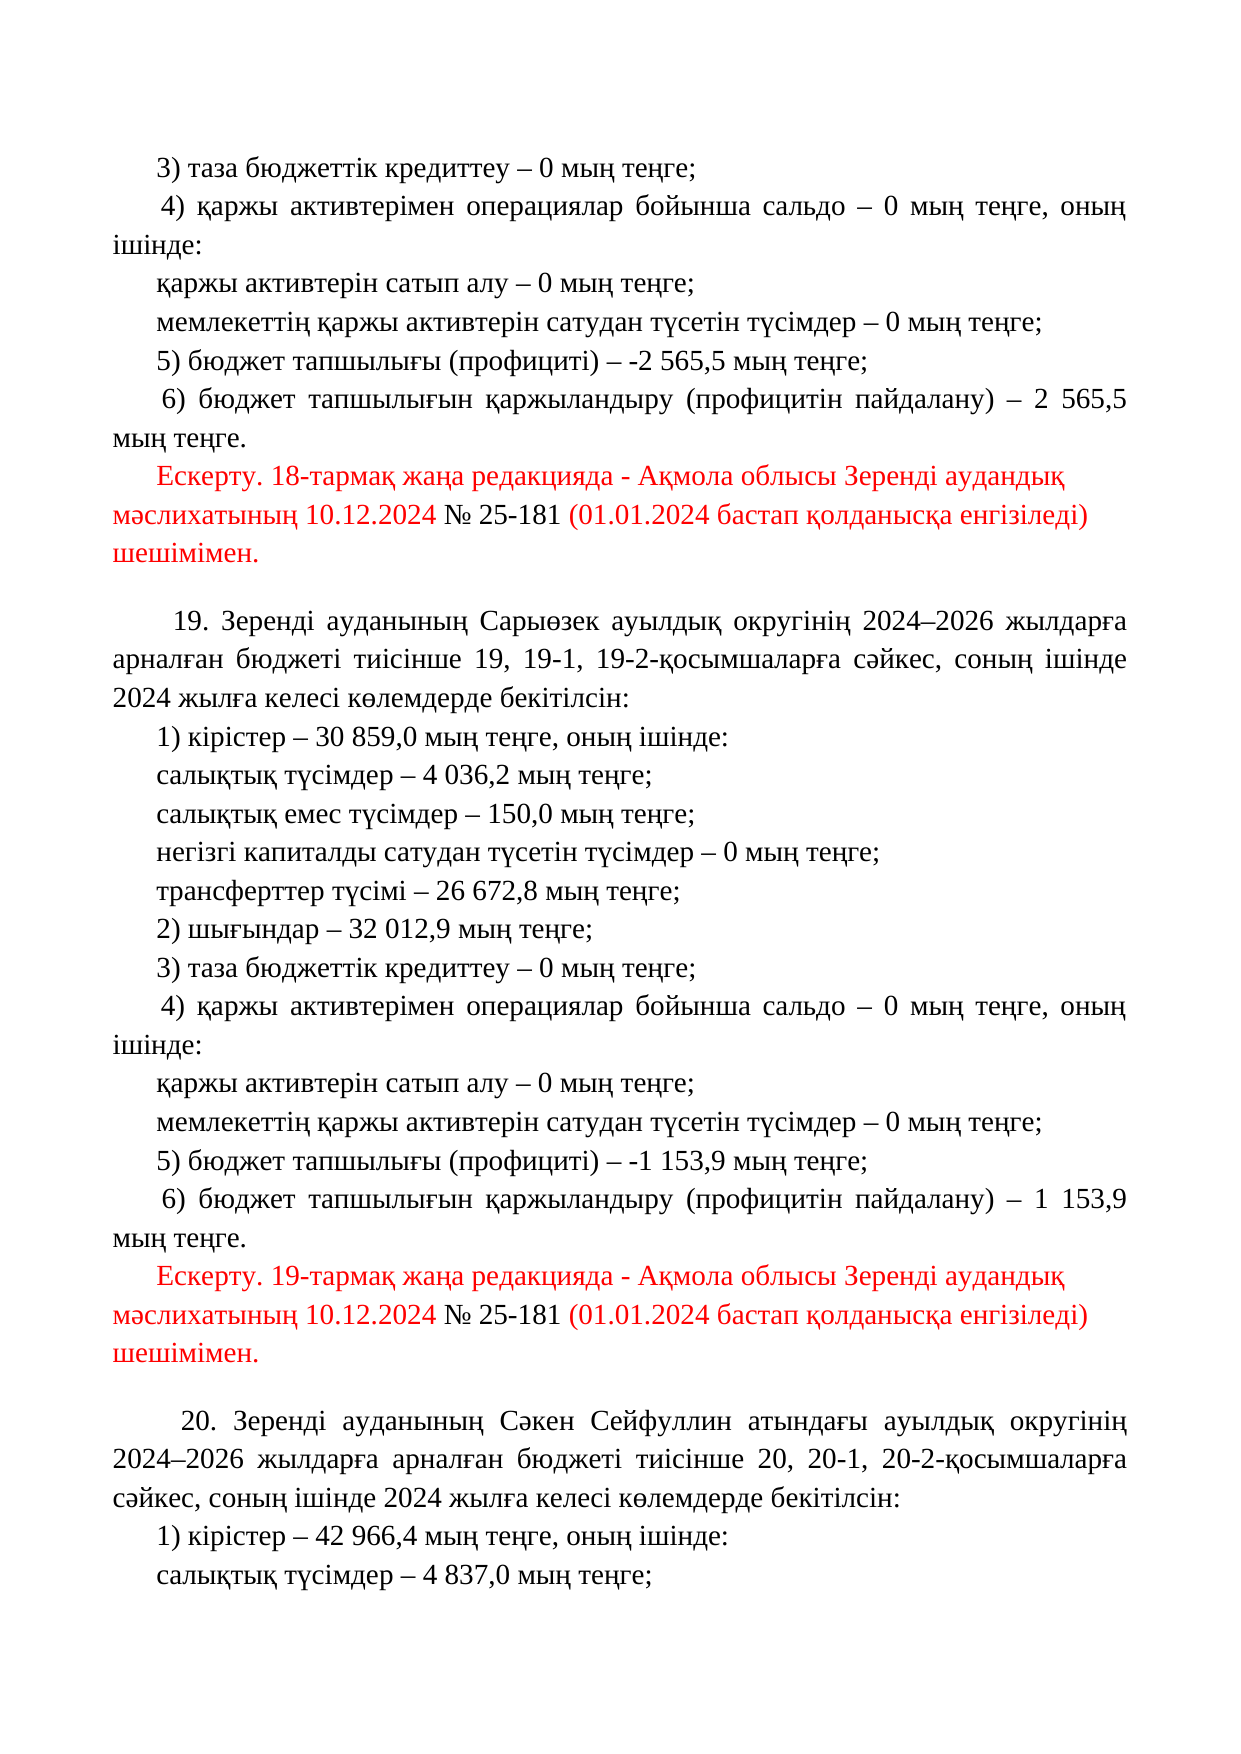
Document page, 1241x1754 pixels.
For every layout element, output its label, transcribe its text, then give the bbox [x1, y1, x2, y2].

text 4) қаржы активтерімен операциялар бойынша сальдо – 0 мың теңге, оның ішінде: [112, 188, 1128, 261]
text 20. Зеренді ауданының Сәкен Сейфуллин атындағы ауылдық округінің 2024–2026 жылдарға арналған бюджеті тиісінше 20, 20-1, 20-2-қосымшаларға сәйкес, соның ішінде 2024 жылға келесі көлемдерде бекітілсін: [112, 1403, 1128, 1513]
text салықтық түсімдер – 4 036,2 мың теңге; [112, 757, 1128, 791]
text Ескерту. 18-тармақ жаңа редакцияда - Ақмола облысы Зеренді аудандық мәслихатының 10.12.2024 № 25-181 (01.01.2024 бастап қолданысқа енгізіледі) шешімімен. [112, 458, 1128, 599]
text 1) кірістер – 30 859,0 мың теңге, оның ішінде: [112, 719, 1128, 752]
text 2) шығындар – 32 012,9 мың теңге; [112, 911, 1128, 945]
text салықтық түсімдер – 4 837,0 мың теңге; [112, 1557, 1128, 1591]
text 19. Зеренді ауданының Сарыөзек ауылдық округінің 2024–2026 жылдарға арналған бюджеті тиісінше 19, 19-1, 19-2-қосымшаларға сәйкес, соның ішінде 2024 жылға келесі көлемдерде бекітілсін: [112, 603, 1128, 714]
text қаржы активтерiн сатып алу – 0 мың теңге; [112, 1066, 1128, 1099]
text мемлекеттің қаржы активтерін сатудан түсетін түсімдер – 0 мың теңге; [112, 304, 1128, 338]
text 3) таза бюджеттiк кредиттеу – 0 мың теңге; [112, 950, 1128, 983]
text 1) кірістер – 42 966,4 мың теңге, оның ішінде: [112, 1518, 1128, 1552]
text 6) бюджет тапшылығын қаржыландыру (профицитін пайдалану) – 1 153,9 мың теңге. [112, 1181, 1128, 1253]
text трансферттер түсімі – 26 672,8 мың теңге; [112, 873, 1128, 906]
text мемлекеттің қаржы активтерін сатудан түсетін түсімдер – 0 мың теңге; [112, 1104, 1128, 1138]
text салықтық емес түсiмдер – 150,0 мың теңге; [112, 796, 1128, 829]
text 6) бюджет тапшылығын қаржыландыру (профицитін пайдалану) – 2 565,5 мың теңге. [112, 381, 1128, 453]
text қаржы активтерiн сатып алу – 0 мың теңге; [112, 266, 1128, 299]
text 4) қаржы активтерімен операциялар бойынша сальдо – 0 мың теңге, оның ішінде: [112, 988, 1128, 1061]
text негізгі капиталды сатудан түсетін түсімдер – 0 мың теңге; [112, 834, 1128, 868]
text Ескерту. 19-тармақ жаңа редакцияда - Ақмола облысы Зеренді аудандық мәслихатының 10.12.2024 № 25-181 (01.01.2024 бастап қолданысқа енгізіледі) шешімімен. [112, 1258, 1128, 1399]
text 5) бюджет тапшылығы (профициті) – -1 153,9 мың теңге; [112, 1143, 1128, 1176]
text 3) таза бюджеттiк кредиттеу – 0 мың теңге; [112, 150, 1128, 183]
text 5) бюджет тапшылығы (профициті) – -2 565,5 мың теңге; [112, 343, 1128, 376]
